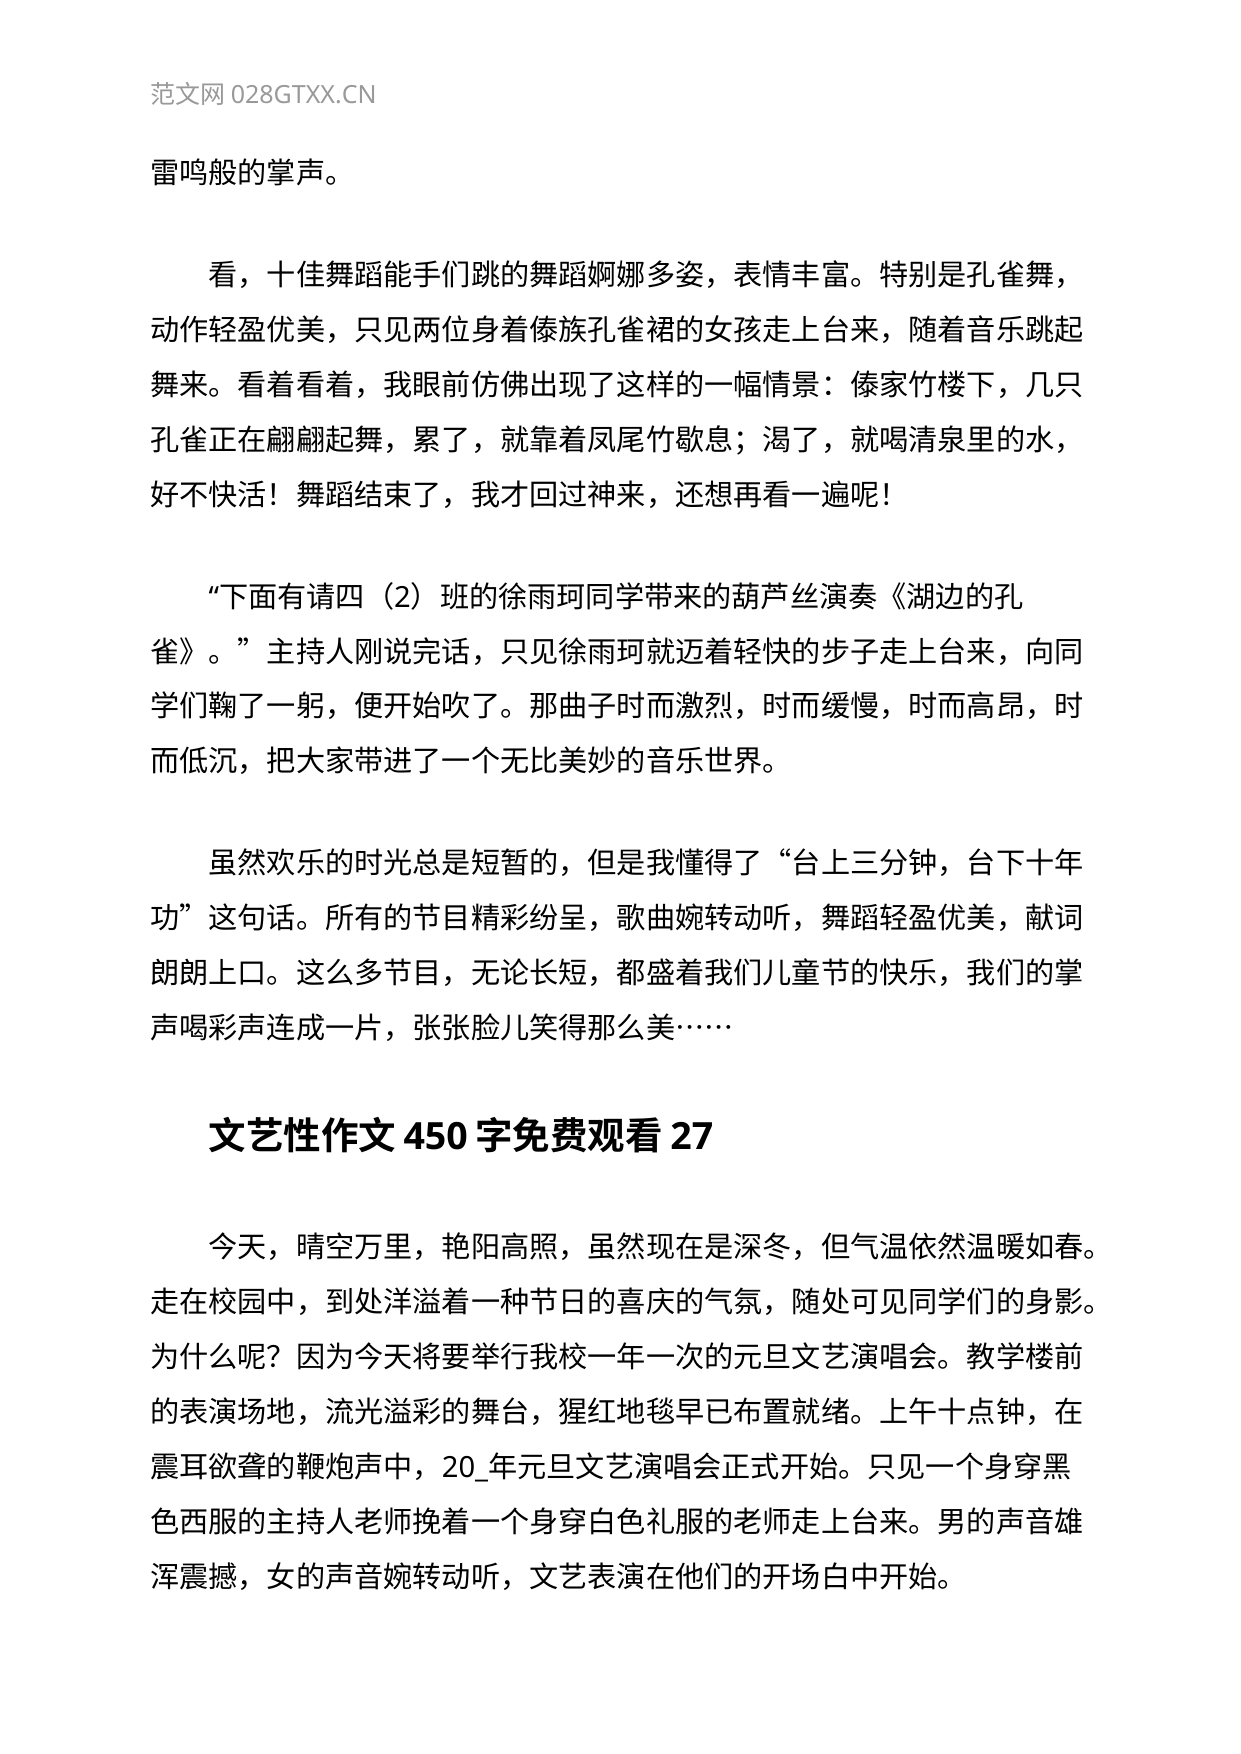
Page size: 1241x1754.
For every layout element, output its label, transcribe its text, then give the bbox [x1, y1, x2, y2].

text 今天，晴空万里，艳阳高照，虽然现在是深冬，但气温依然温暖如春。走在校园中，到处洋溢着一种节日的喜庆的气氛，随处可见同学们的身影。为什么呢？因为今天将要举行我校一年一次的元旦文艺演唱会。教学楼前的表演场地，流光溢彩的舞台，猩红地毯早已布置就绪。上午十点钟，在震耳欲聋的鞭炮声中，20_年元旦文艺演唱会正式开始。只见一个身穿黑色西服的主持人老师挽着一个身穿白色礼服的老师走上台来。男的声音雄浑震撼，女的声音婉转动听，文艺表演在他们的开场白中开始。 [150, 1224, 1090, 1596]
text 虽然欢乐的时光总是短暂的，但是我懂得了“台上三分钟，台下十年功”这句话。所有的节目精彩纷呈，歌曲婉转动听，舞蹈轻盈优美，献词朗朗上口。这么多节目，无论长短，都盛着我们儿童节的快乐，我们的掌声喝彩声连成一片，张张脸儿笑得那么美…… [150, 840, 1090, 1047]
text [150, 150, 1090, 192]
text 看，十佳舞蹈能手们跳的舞蹈婀娜多姿，表情丰富。特别是孔雀舞，动作轻盈优美，只见两位身着傣族孔雀裙的女孩走上台来，随着音乐跳起舞来。看着看着，我眼前仿佛出现了这样的一幅情景：傣家竹楼下，几只孔雀正在翩翩起舞，累了，就靠着凤尾竹歇息；渴了，就喝清泉里的水，好不快活！舞蹈结束了，我才回过神来，还想再看一遍呢！ [150, 252, 1090, 514]
text 文艺性作文450字免费观看27 [150, 1106, 1090, 1161]
text “下面有请四（2）班的徐雨珂同学带来的葫芦丝演奏《湖边的孔雀》。”主持人刚说完话，只见徐雨珂就迈着轻快的步子走上台来，向同学们鞠了一躬，便开始吹了。那曲子时而激烈，时而缓慢，时而高昂，时而低沉，把大家带进了一个无比美妙的音乐世界。 [150, 573, 1090, 780]
